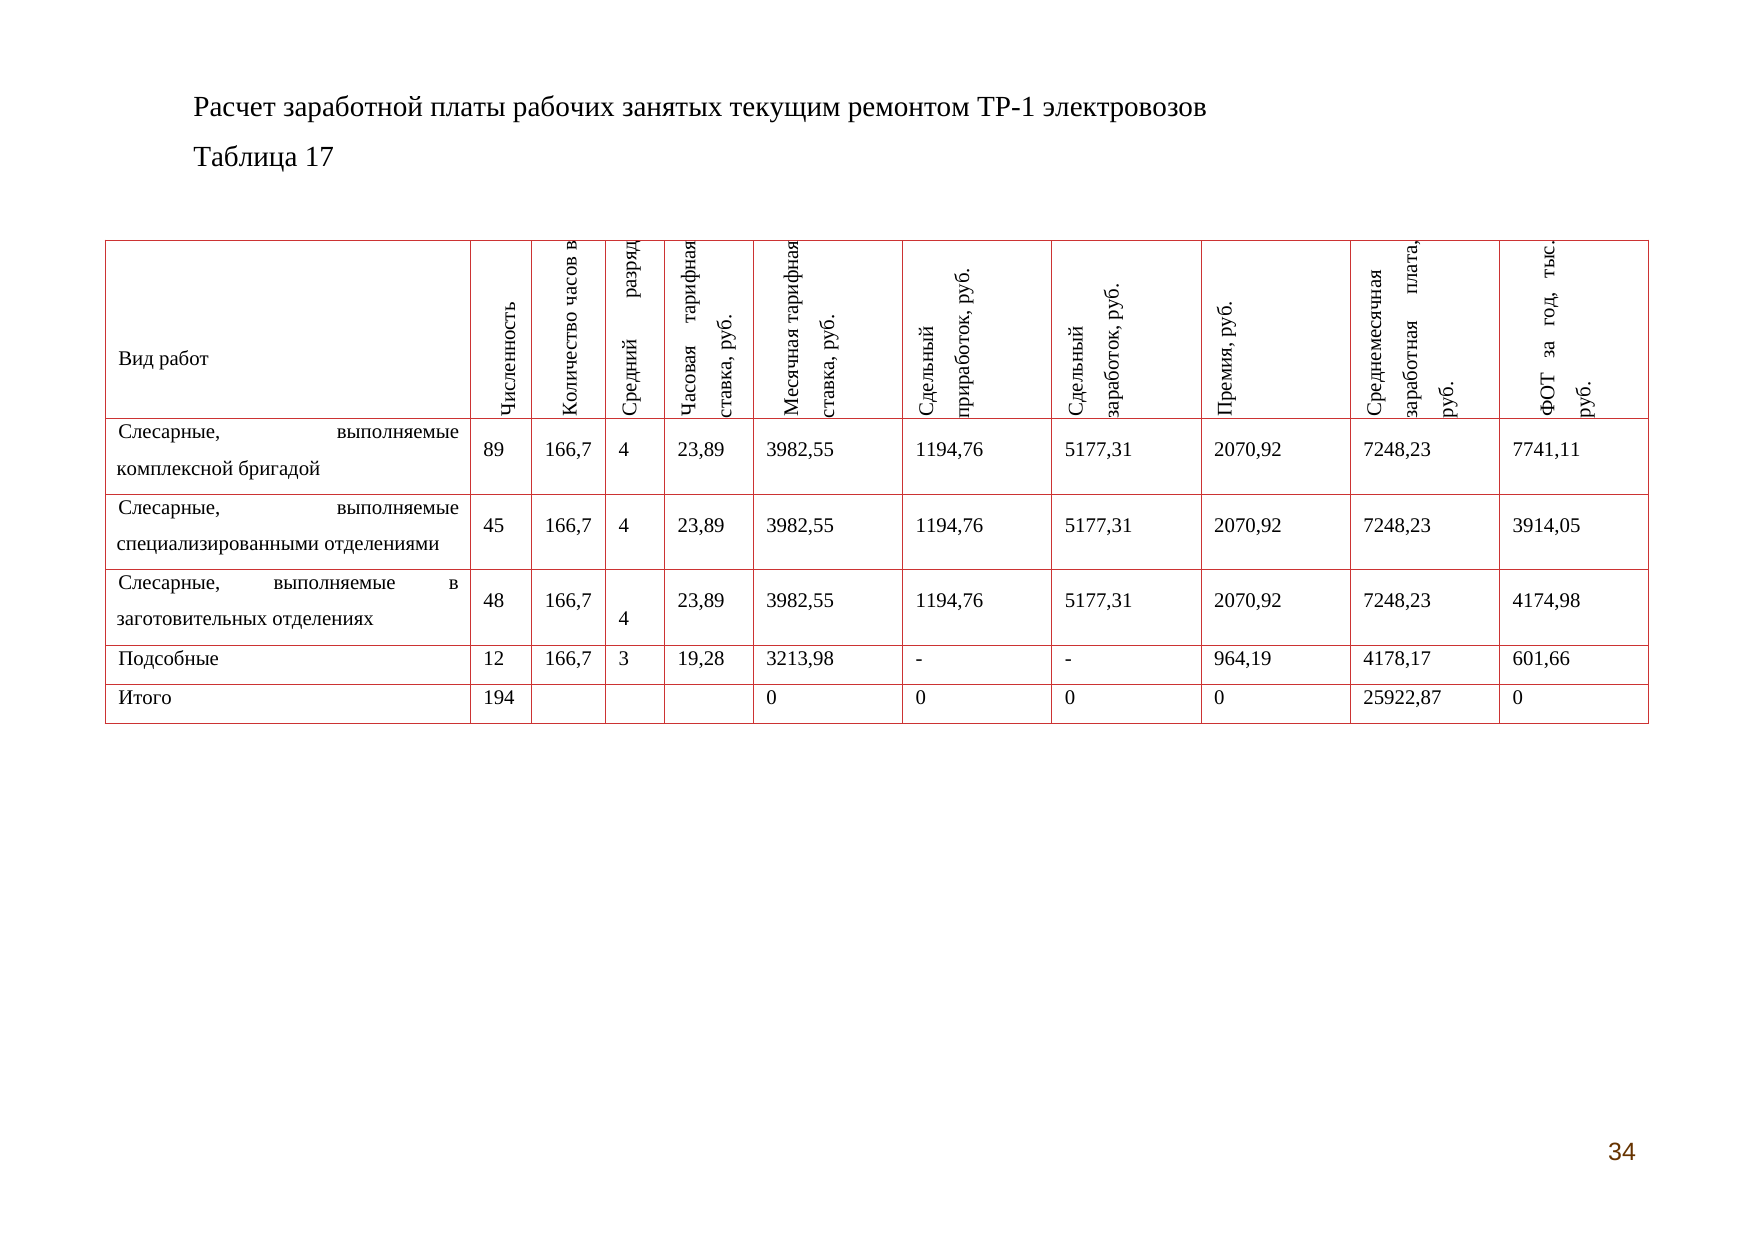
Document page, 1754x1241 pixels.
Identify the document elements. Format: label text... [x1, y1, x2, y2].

table_cell 601,66 [1500, 646, 1648, 684]
table_cell - [903, 646, 1051, 684]
table_cell 1194,76 [903, 495, 1051, 569]
table_cell Слесарные, выполняемые комплексной бригадой [106, 419, 470, 494]
table_cell 15531,93 [1052, 685, 1201, 723]
table_cell Слесарные, выполняемые в заготовительных отделениях [106, 570, 470, 644]
table_header Часовая тарифная ставка, руб. [665, 241, 753, 418]
table_cell 48 [471, 570, 531, 644]
table_cell 194 [471, 685, 531, 723]
table_cell 2070,92 [1202, 495, 1350, 569]
table_cell 3 [606, 646, 664, 684]
table_header ФОТ за год, тыс. руб. [1500, 241, 1648, 418]
table_header Средний разряд рабочих [606, 241, 664, 418]
table_cell 4178,17 [1351, 646, 1499, 684]
table_cell 964,19 [1202, 646, 1350, 684]
table_cell 4 [606, 419, 664, 494]
table_cell 166,7 [532, 495, 605, 569]
table_cell 7248,23 [1351, 570, 1499, 644]
table_header Сдельный приработок, руб. [903, 241, 1051, 418]
table_cell 3982,55 [754, 419, 902, 494]
table_cell 19,28 [665, 646, 753, 684]
table_cell 45 [471, 495, 531, 569]
table_cell 5177,31 [1052, 419, 1201, 494]
table_cell 2070,92 [1202, 570, 1350, 644]
text Таблица 17 [118, 139, 1636, 172]
table_cell Подсобные [106, 646, 470, 684]
table_header Вид работ [106, 241, 470, 418]
table_cell 5177,31 [1052, 570, 1201, 644]
table_cell 7176,95 [1202, 685, 1350, 723]
table_cell Итого [106, 685, 470, 723]
table_cell 3213,98 [754, 646, 902, 684]
table_cell 23,89 [665, 570, 753, 644]
table_cell 7741,11 [1500, 419, 1648, 494]
table_cell 23,89 [665, 495, 753, 569]
table_cell 166,7 [532, 570, 605, 644]
table_cell 2070,92 [1202, 419, 1350, 494]
table_cell 3584,28 [903, 685, 1051, 723]
table_cell 23,89 [665, 419, 753, 494]
table_cell 7248,23 [1351, 419, 1499, 494]
table_cell 3982,55 [754, 495, 902, 569]
table_header Премия, руб. [1202, 241, 1350, 418]
table_cell 16431,8 [1500, 685, 1648, 723]
table_cell [665, 685, 753, 723]
table_header Численность явочная, чел [471, 241, 531, 418]
table_cell 1194,76 [903, 570, 1051, 644]
table_cell 12 [471, 646, 531, 684]
text Расчет заработной платы рабочих занятых текущим ремонтом ТР-1 электровозов [118, 89, 1636, 122]
table_cell [532, 685, 605, 723]
table_header Среднемесячная заработная плата, руб. [1351, 241, 1499, 418]
table_cell 4 [606, 495, 664, 569]
table_cell 3982,55 [754, 570, 902, 644]
table_cell - [1052, 646, 1201, 684]
table_cell 89 [471, 419, 531, 494]
table_cell 4174,98 [1500, 570, 1648, 644]
table_cell 166,7 [532, 646, 605, 684]
table_cell [606, 685, 664, 723]
table_cell 166,7 [532, 419, 605, 494]
table_header Месячная тарифная ставка, руб. [754, 241, 902, 418]
table_cell Слесарные, выполняемые специализированными отделениями [106, 495, 470, 569]
table_cell 3914,05 [1500, 495, 1648, 569]
table_header Сдельный заработок, руб. [1052, 241, 1201, 418]
table_cell 7248,23 [1351, 495, 1499, 569]
table_cell 4 [606, 570, 664, 644]
table_cell 5177,31 [1052, 495, 1201, 569]
table_cell 1194,76 [903, 419, 1051, 494]
table_cell 25922,87 [1351, 685, 1499, 723]
table_cell 15161,63 [754, 685, 902, 723]
table_header Количество часов в месяц [532, 241, 605, 418]
